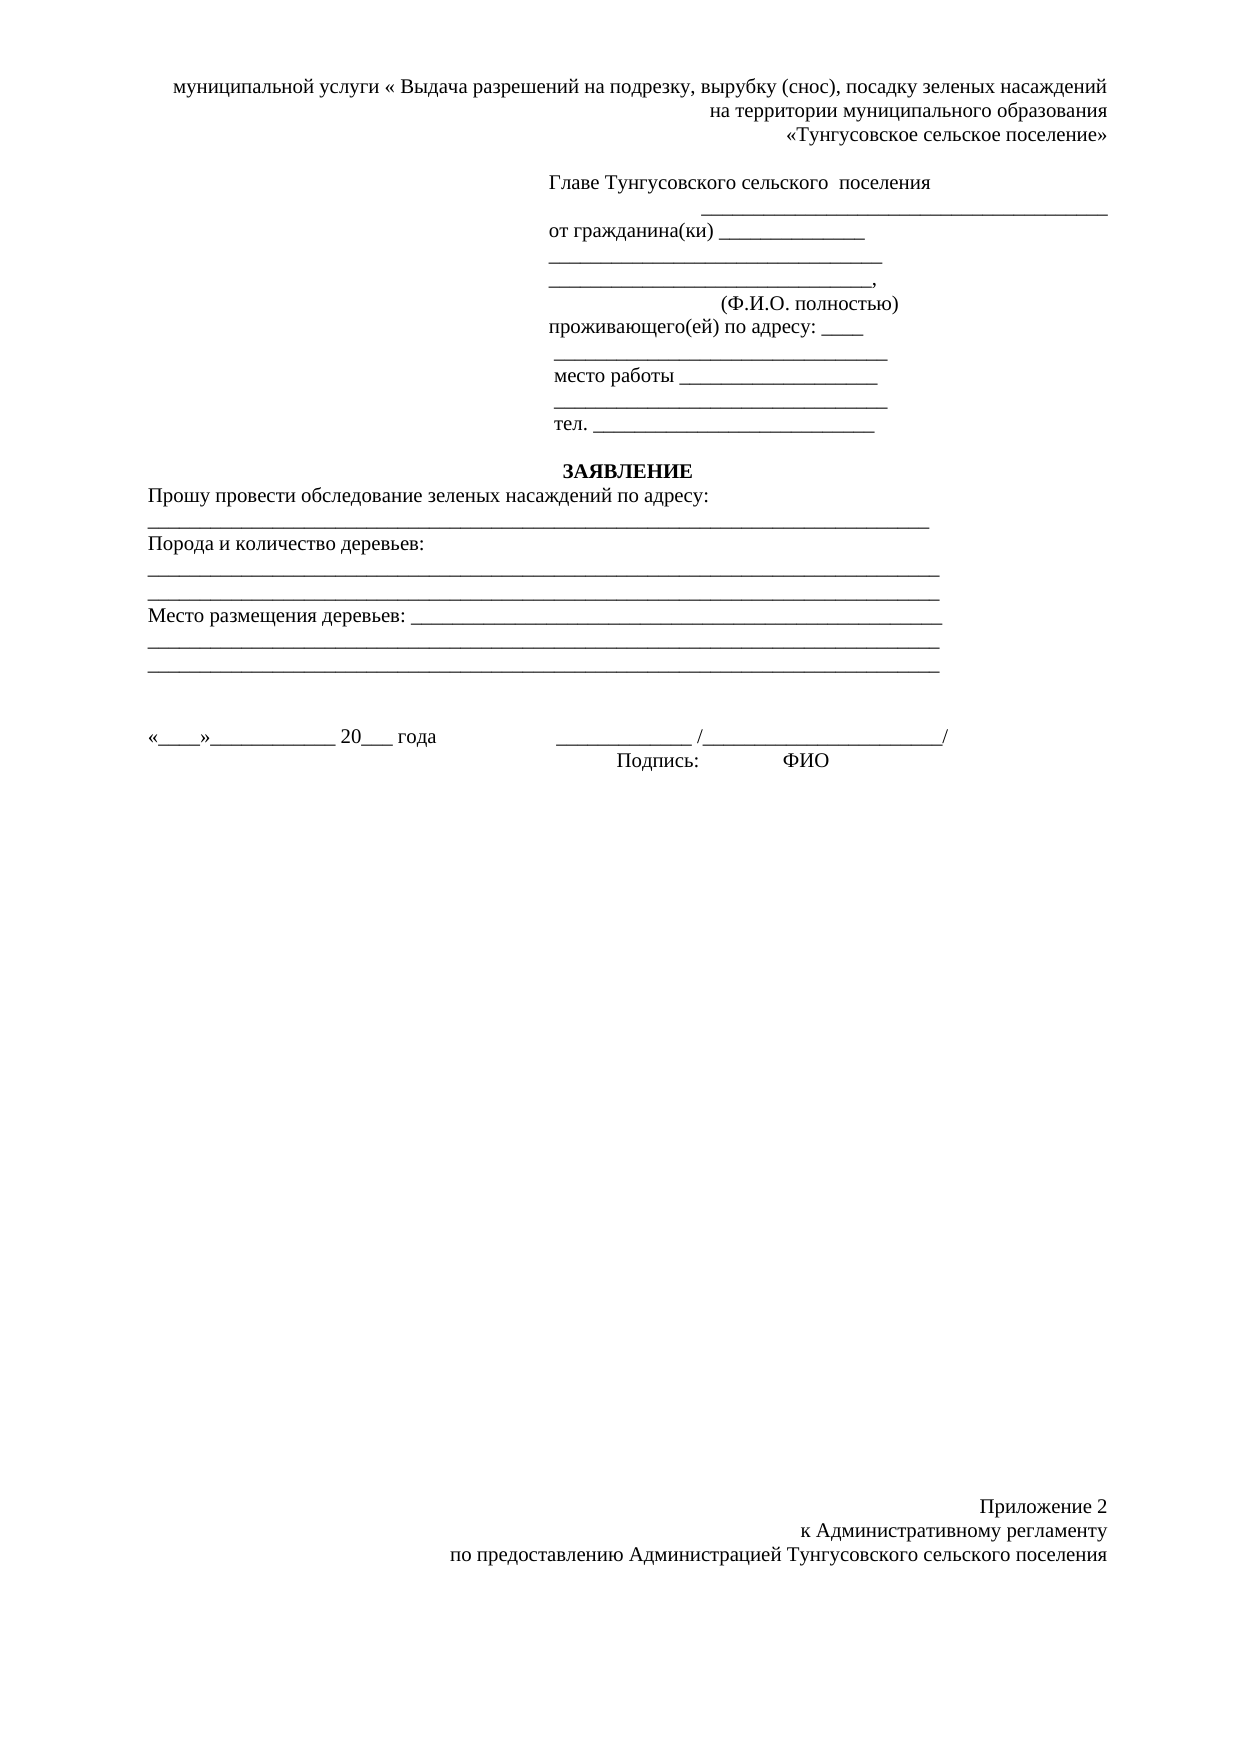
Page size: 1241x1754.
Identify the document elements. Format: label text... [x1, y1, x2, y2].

text Подпись: ФИО [148, 748, 1107, 772]
text Порода и количество деревьев: ____________________________________________________________________________ [148, 531, 1107, 579]
text ________________________________ [148, 387, 1107, 411]
text Приложение 2 [148, 1493, 1107, 1518]
text _______________________________________ [148, 194, 1107, 218]
text проживающего(ей) по адресу: ____ [148, 314, 1107, 338]
text ____________________________________________________________________________ [148, 627, 1107, 651]
text к Административному регламенту [148, 1518, 1107, 1542]
text _______________________________, [148, 266, 1107, 290]
text (Ф.И.О. полностью) [148, 290, 1107, 314]
text по предоставлению Администрацией Тунгусовского сельского поселения [148, 1542, 1107, 1566]
text Главе Тунгусовского сельского поселения [148, 170, 1107, 194]
text от гражданина(ки) ______________ [148, 218, 1107, 242]
text тел. ___________________________ [148, 411, 1107, 435]
text муниципальной услуги « Выдача разрешений на подрезку, вырубку (снос), посадку зеленых насаждений на территории муниципального образования [148, 74, 1107, 122]
text ________________________________ [148, 338, 1107, 363]
text место работы ___________________ [148, 363, 1107, 387]
text «____»____________ 20___ года _____________ /_______________________/ [148, 723, 1107, 748]
text ____________________________________________________________________________ [148, 579, 1107, 603]
text «Тунгусовское сельское поселение» [148, 122, 1107, 146]
text Прошу провести обследование зеленых насаждений по адресу: [148, 483, 1107, 507]
text Место размещения деревьев: ___________________________________________________ [148, 603, 1107, 627]
text ЗАЯВЛЕНИЕ [148, 459, 1107, 483]
text ________________________________ [148, 242, 1107, 266]
text ____________________________________________________________________________ [148, 651, 1107, 675]
text ___________________________________________________________________________ [148, 507, 1107, 531]
